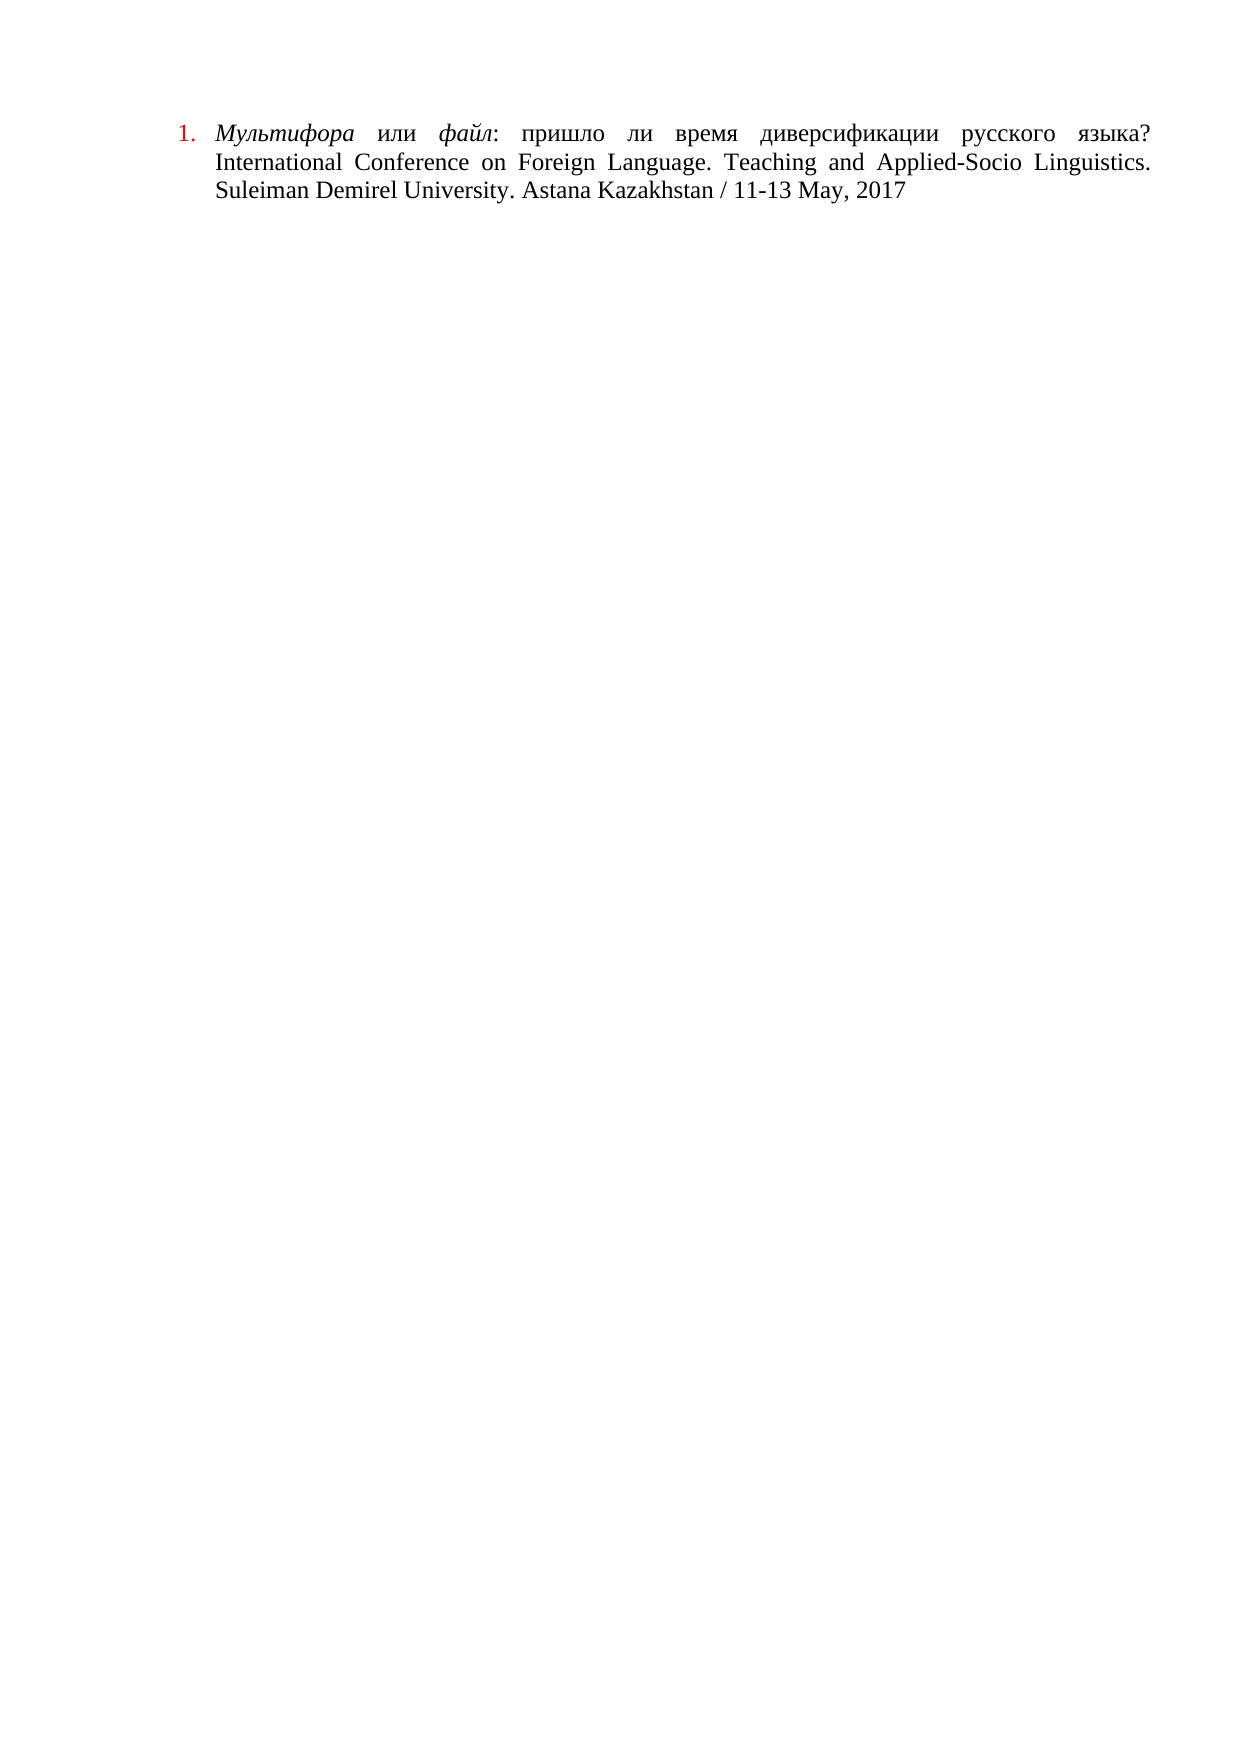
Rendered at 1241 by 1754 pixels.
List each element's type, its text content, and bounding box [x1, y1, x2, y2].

list Мультифора или файл: пришло ли время диверсификации русского языка? International Conference on Foreign Language. Teaching and Applied-Socio Linguistics. Suleiman Demirel University. Astana Kazakhstan / 11-13 May, 2017 [177, 118, 1152, 204]
